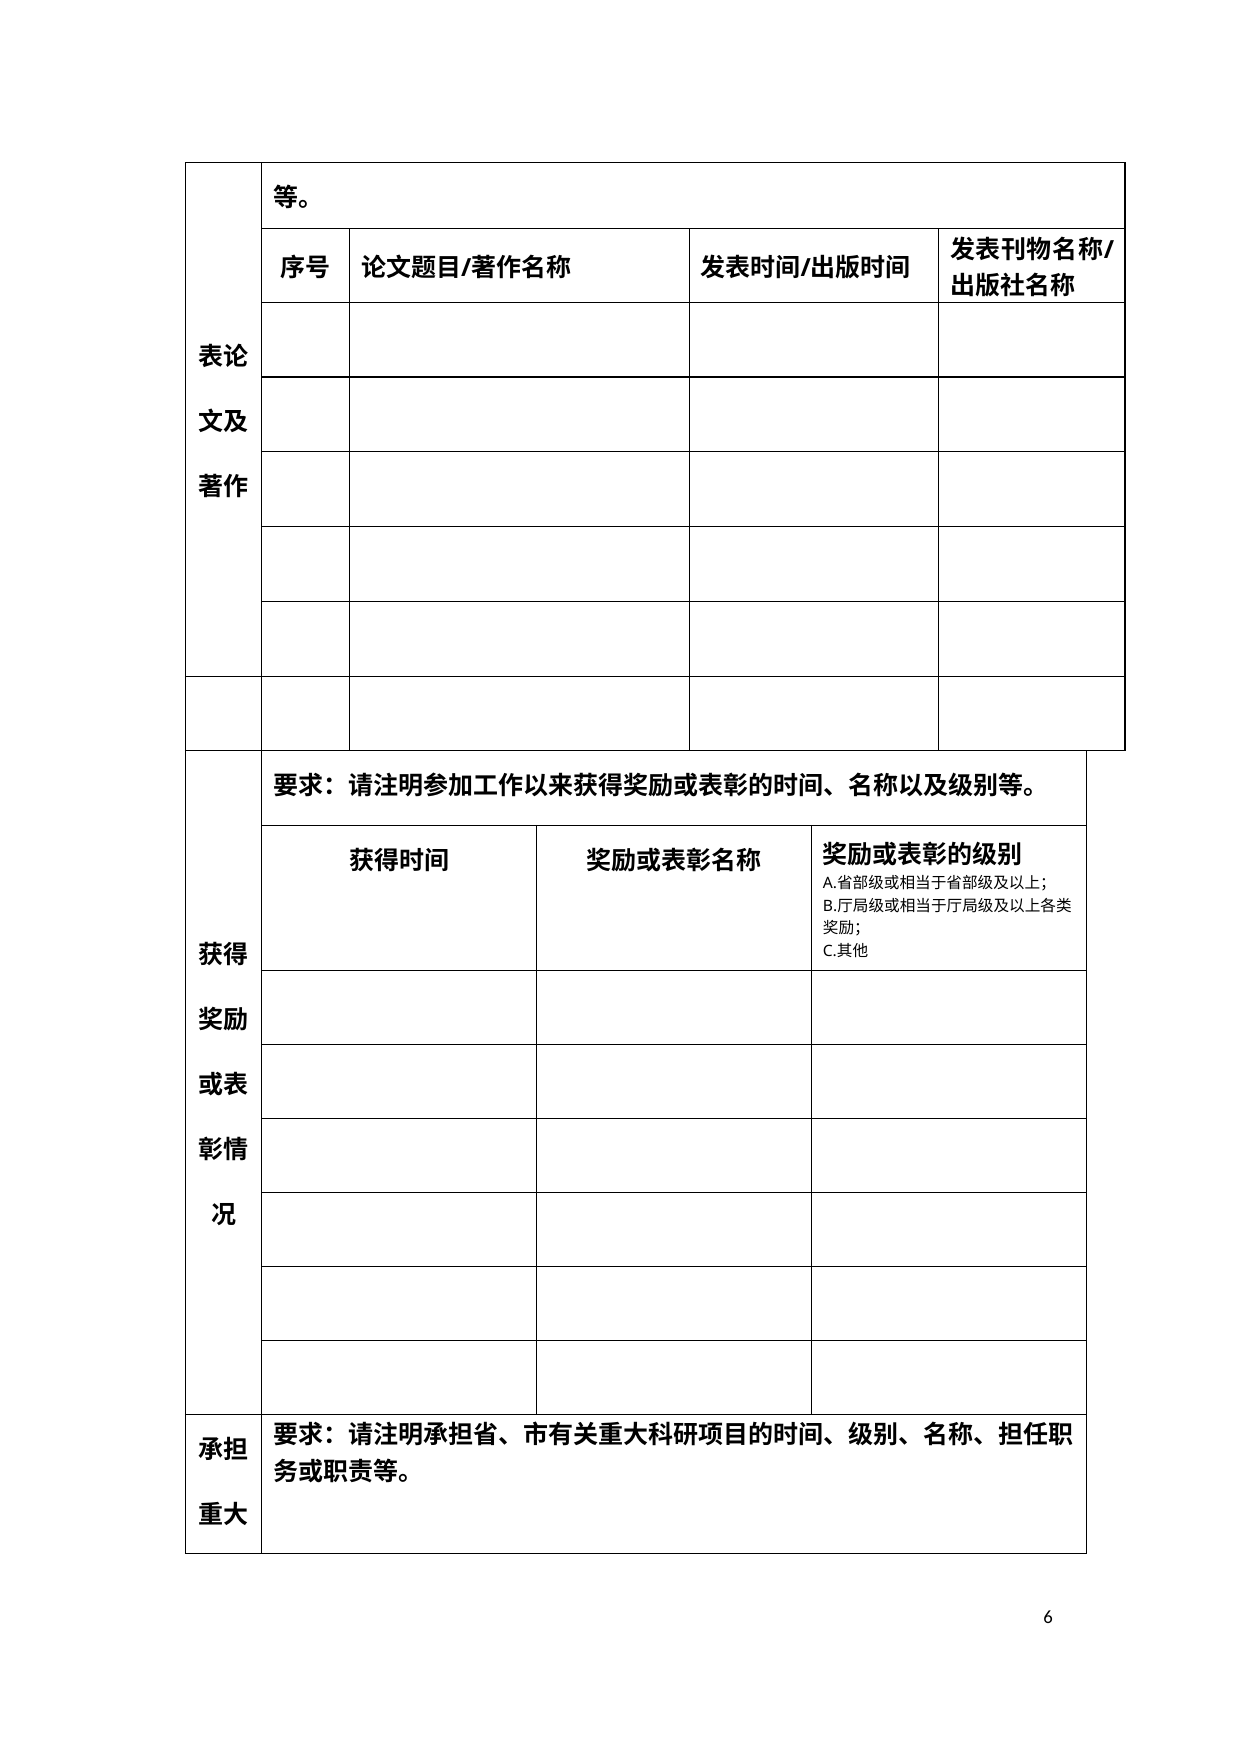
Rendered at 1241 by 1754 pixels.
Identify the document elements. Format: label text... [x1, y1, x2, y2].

table_cell [262, 1341, 536, 1414]
table_cell [690, 677, 938, 750]
table_cell [262, 452, 349, 526]
table_cell [939, 378, 1124, 451]
table_cell [262, 378, 349, 451]
table_cell [262, 677, 349, 750]
table_cell 奖励或表彰名称 [537, 826, 811, 969]
table_cell [262, 1193, 536, 1266]
table_cell 已发表论文及著作 [186, 163, 261, 676]
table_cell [262, 1415, 1086, 1552]
table_cell [350, 677, 689, 750]
table_cell [186, 677, 261, 750]
table_cell [939, 303, 1124, 376]
table_cell [939, 602, 1124, 676]
table_cell [939, 527, 1124, 601]
table_cell 获得时间 [262, 826, 536, 969]
table_cell 奖励或表彰的级别 A.省部级或相当于省部级及以上； B.厅局级或相当于厅局级及以上各类奖励； C.其他 [812, 826, 1086, 969]
table_cell [262, 971, 536, 1044]
table_cell [262, 303, 349, 376]
table_cell 获得奖励或表彰情况 [186, 751, 261, 1414]
table_cell [262, 1119, 536, 1192]
table_cell [537, 1341, 811, 1414]
table_cell [537, 1045, 811, 1118]
table_cell 论文题目/著作名称 [350, 229, 689, 302]
table_cell 发表刊物名称/出版社名称 [939, 229, 1124, 302]
table_cell [262, 527, 349, 601]
table_cell [812, 971, 1086, 1044]
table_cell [262, 163, 1124, 228]
table_cell [812, 1119, 1086, 1192]
table_cell [690, 527, 938, 601]
table_cell [690, 602, 938, 676]
table_cell [537, 1119, 811, 1192]
table_cell [262, 1045, 536, 1118]
table_cell [939, 452, 1124, 526]
table_cell [812, 1267, 1086, 1340]
table_cell [812, 1045, 1086, 1118]
table_cell 序号 [262, 229, 349, 302]
table_cell [350, 527, 689, 601]
table_cell [812, 1341, 1086, 1414]
table_cell [690, 452, 938, 526]
table_cell 承担重大科研项目情况 [186, 1415, 261, 1552]
table_cell [939, 677, 1124, 750]
table_cell [812, 1193, 1086, 1266]
table_cell [537, 1267, 811, 1340]
table_cell 发表时间/出版时间 [690, 229, 938, 302]
table_cell [537, 971, 811, 1044]
table_cell 要求：请注明参加工作以来获得奖励或表彰的时间、名称以及级别等。 [262, 751, 1086, 825]
table_cell [262, 1267, 536, 1340]
table_cell [537, 1193, 811, 1266]
table_cell [350, 378, 689, 451]
table_cell [350, 303, 689, 376]
table_cell [690, 378, 938, 451]
table_cell [690, 303, 938, 376]
table_cell [350, 452, 689, 526]
table_cell [350, 602, 689, 676]
table_cell [262, 602, 349, 676]
